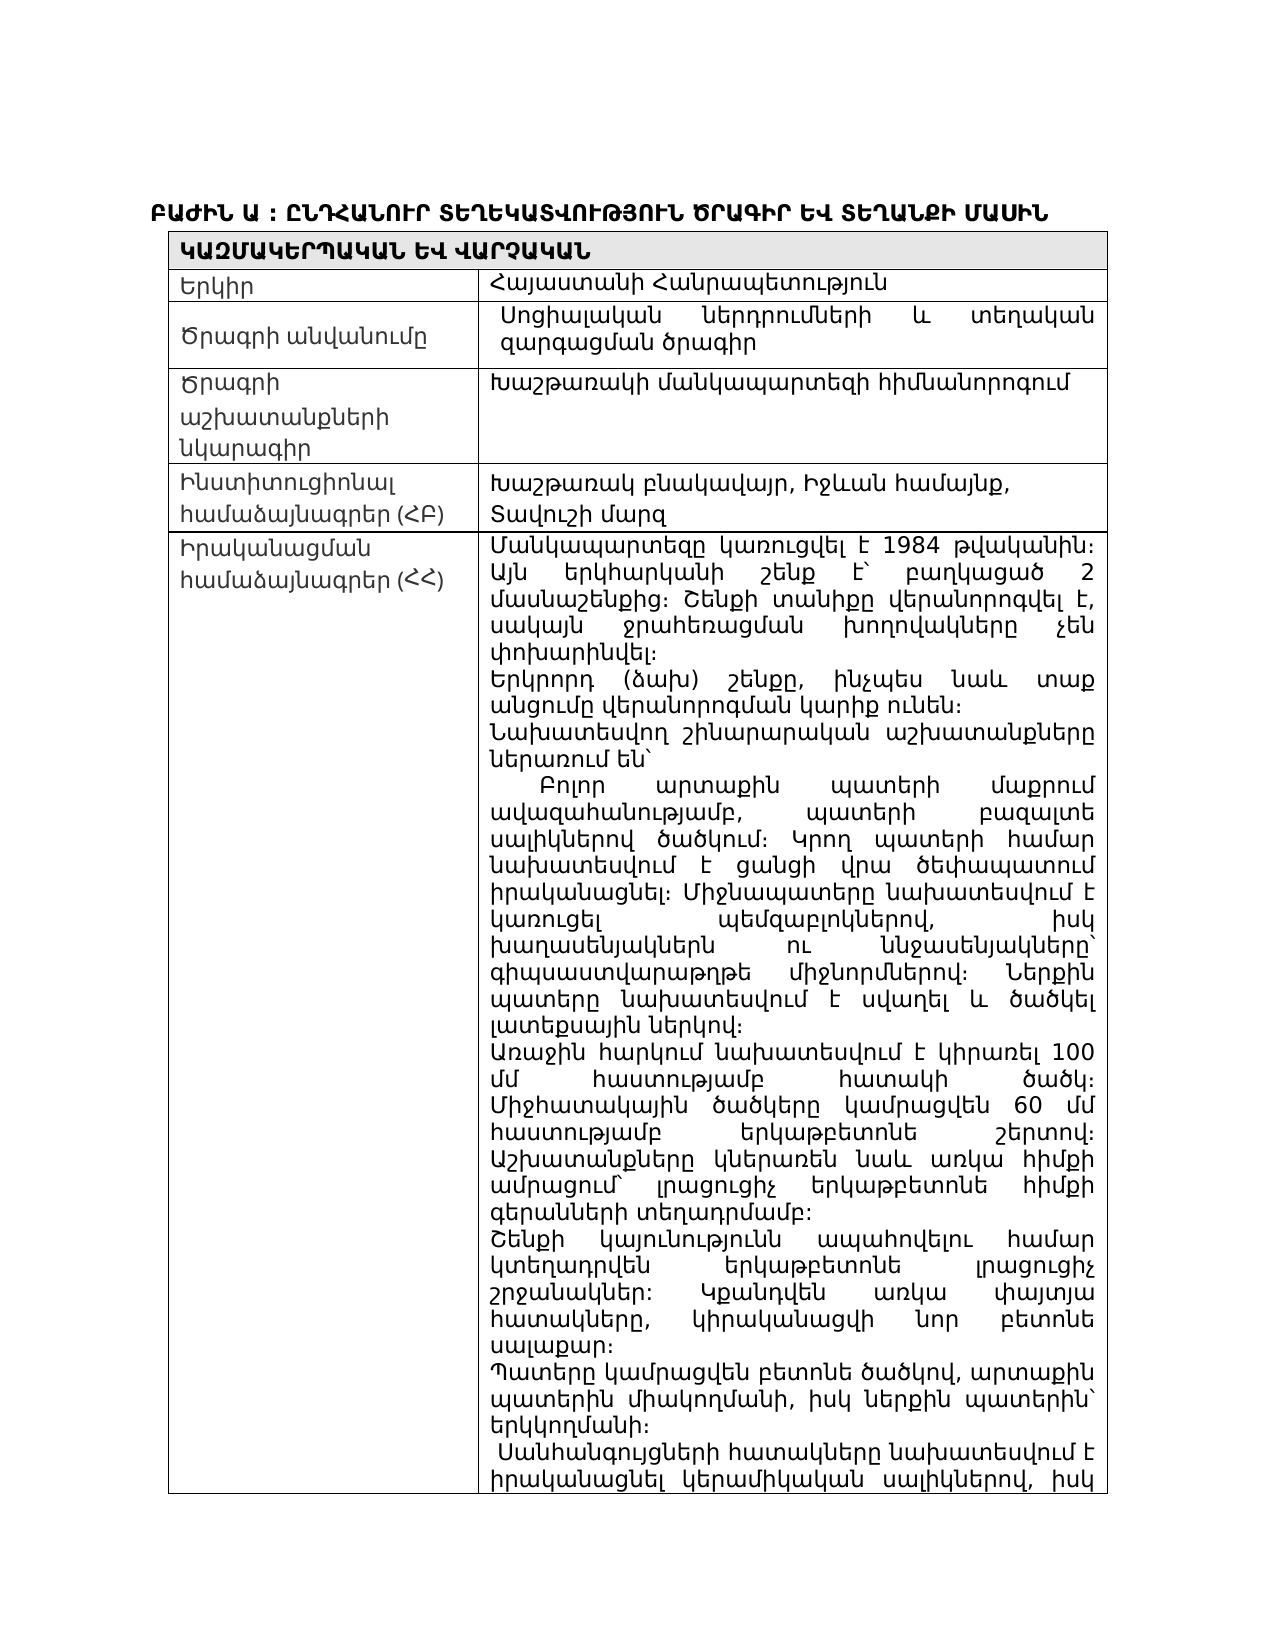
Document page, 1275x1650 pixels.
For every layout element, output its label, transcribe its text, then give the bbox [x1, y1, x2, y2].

table_cell Ծրագրի աշխատանքների նկարագիր [169, 369, 478, 463]
table_header ԿԱԶՄԱԿԵՐՊԱԿԱՆ ԵՎ ՎԱՐՉԱԿԱՆ [169, 232, 1107, 268]
table_cell Հայաստանի Հանրապետություն [479, 270, 1107, 301]
table_cell Խաշթառակի մանկապարտեզի հիմնանորոգում [479, 369, 1107, 463]
table_cell Խաշթառակ բնակավայր, Իջևան համայնք, Տավուշի մարզ [479, 464, 1107, 531]
subtitle ԲԱԺԻՆ Ա : ԸՆԴՀԱՆՈՒՐ ՏԵՂԵԿԱՏՎՈՒԹՅՈՒՆ ԾՐԱԳԻՐ ԵՎ ՏԵՂԱՆՔԻ ՄԱՍԻՆ [150, 200, 1125, 227]
table_cell Ծրագրի անվանումը [169, 302, 478, 368]
table_cell Սոցիալական ներդրումների և տեղական զարգացման ծրագիր [479, 302, 1107, 368]
table_cell Ինստիտուցիոնալ համաձայնագրեր (ՀԲ) [169, 464, 478, 531]
table_cell Երկիր [169, 270, 478, 301]
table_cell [479, 533, 1107, 1492]
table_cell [169, 533, 478, 1492]
